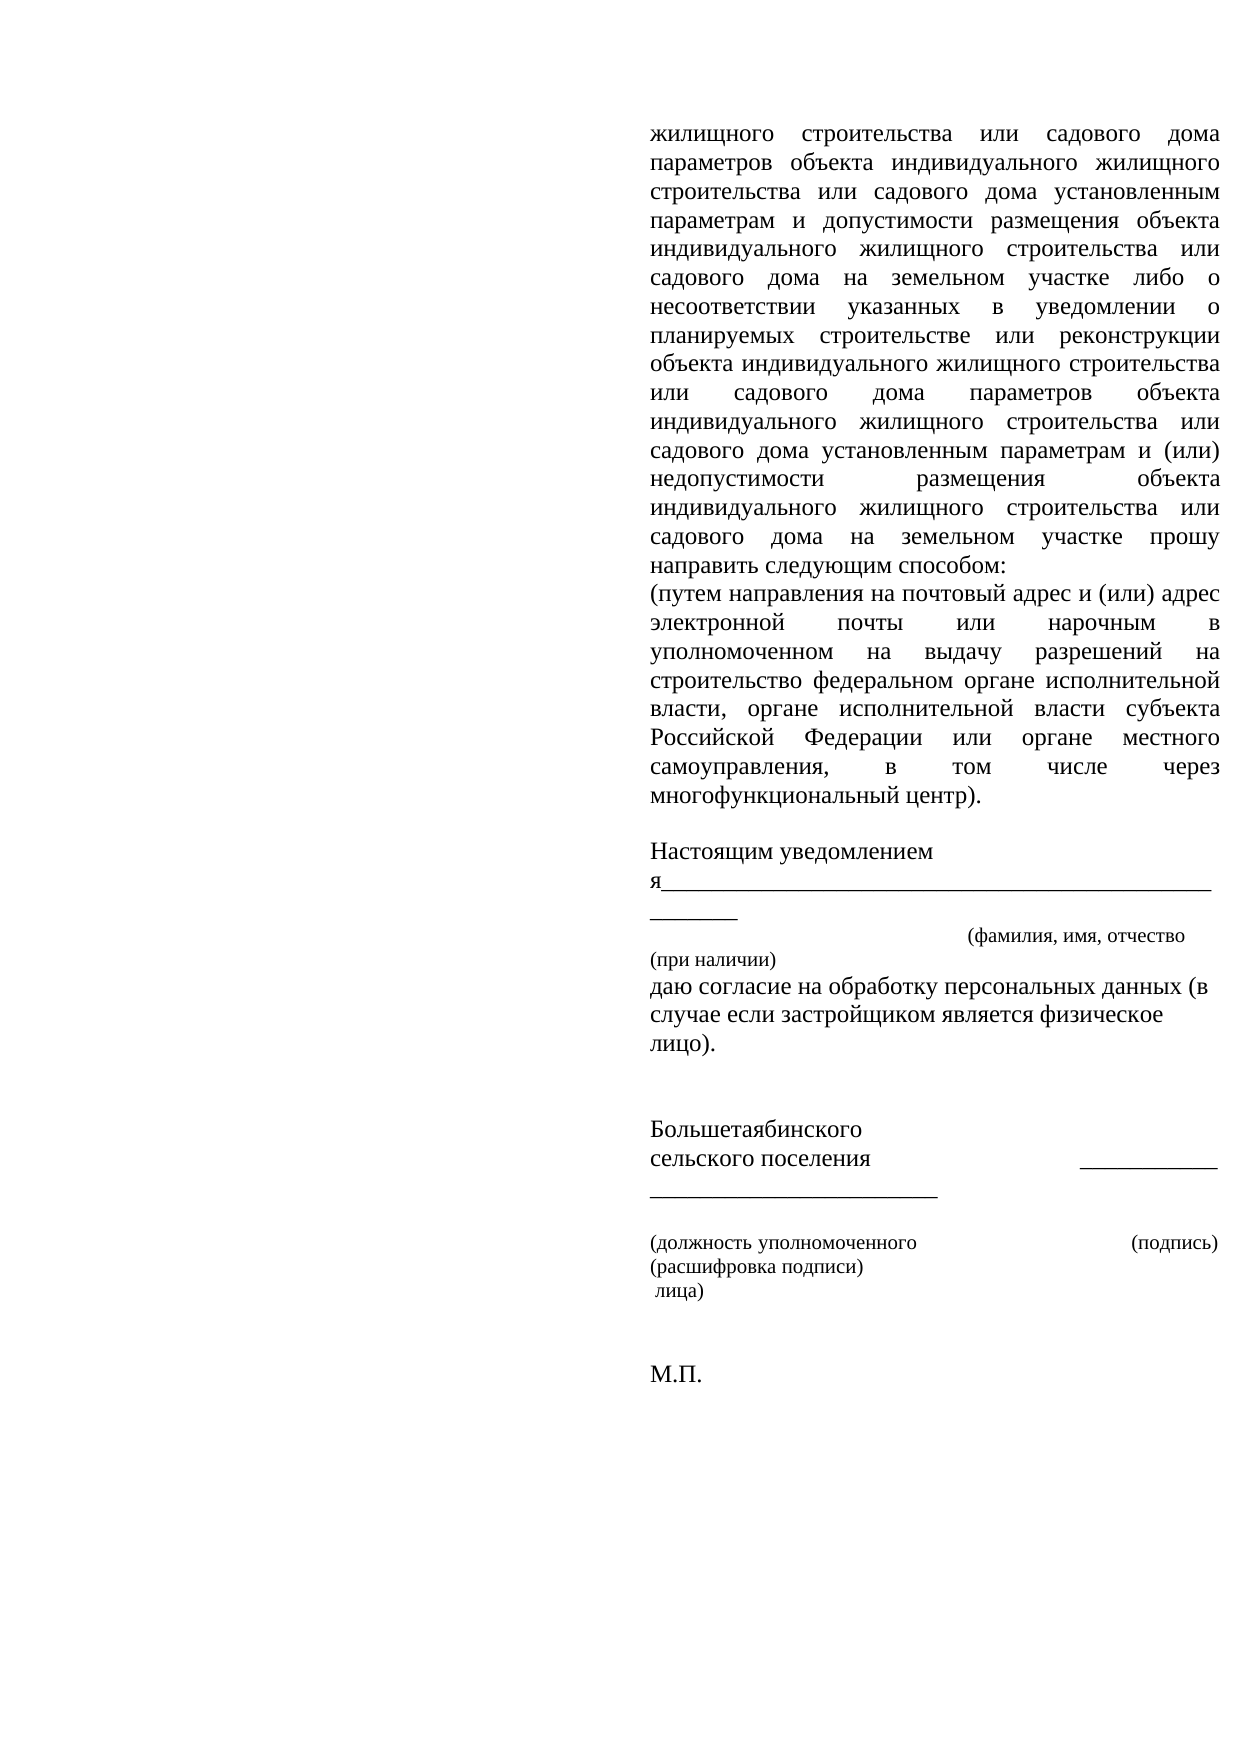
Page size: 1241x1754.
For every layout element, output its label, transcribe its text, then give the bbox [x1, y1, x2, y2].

text М.П. [650, 1359, 1220, 1388]
text (путем направления на почтовый адрес и (или) адрес электронной почты или нарочным в уполномоченном на выдачу разрешений на строительство федеральном органе исполнительной власти, органе исполнительной власти субъекта Российской Федерации или органе местного самоуправления, в том числе через многофункциональный центр). [650, 578, 1220, 808]
text даю согласие на обработку персональных данных (в случае если застройщиком является физическое лицо). [650, 971, 1220, 1057]
text Настоящим уведомлением я___________________________________________________ [650, 836, 1220, 923]
text (должность уполномоченного (подпись) (расшифровка подписи) [650, 1229, 1220, 1278]
text Большетаябинского [650, 1114, 1220, 1143]
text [650, 118, 1220, 578]
text лица) [650, 1278, 1220, 1302]
text (фамилия, имя, отчество (при наличии) [776, 923, 1220, 971]
text сельского поселения ___________ _______________________ [650, 1143, 1220, 1201]
